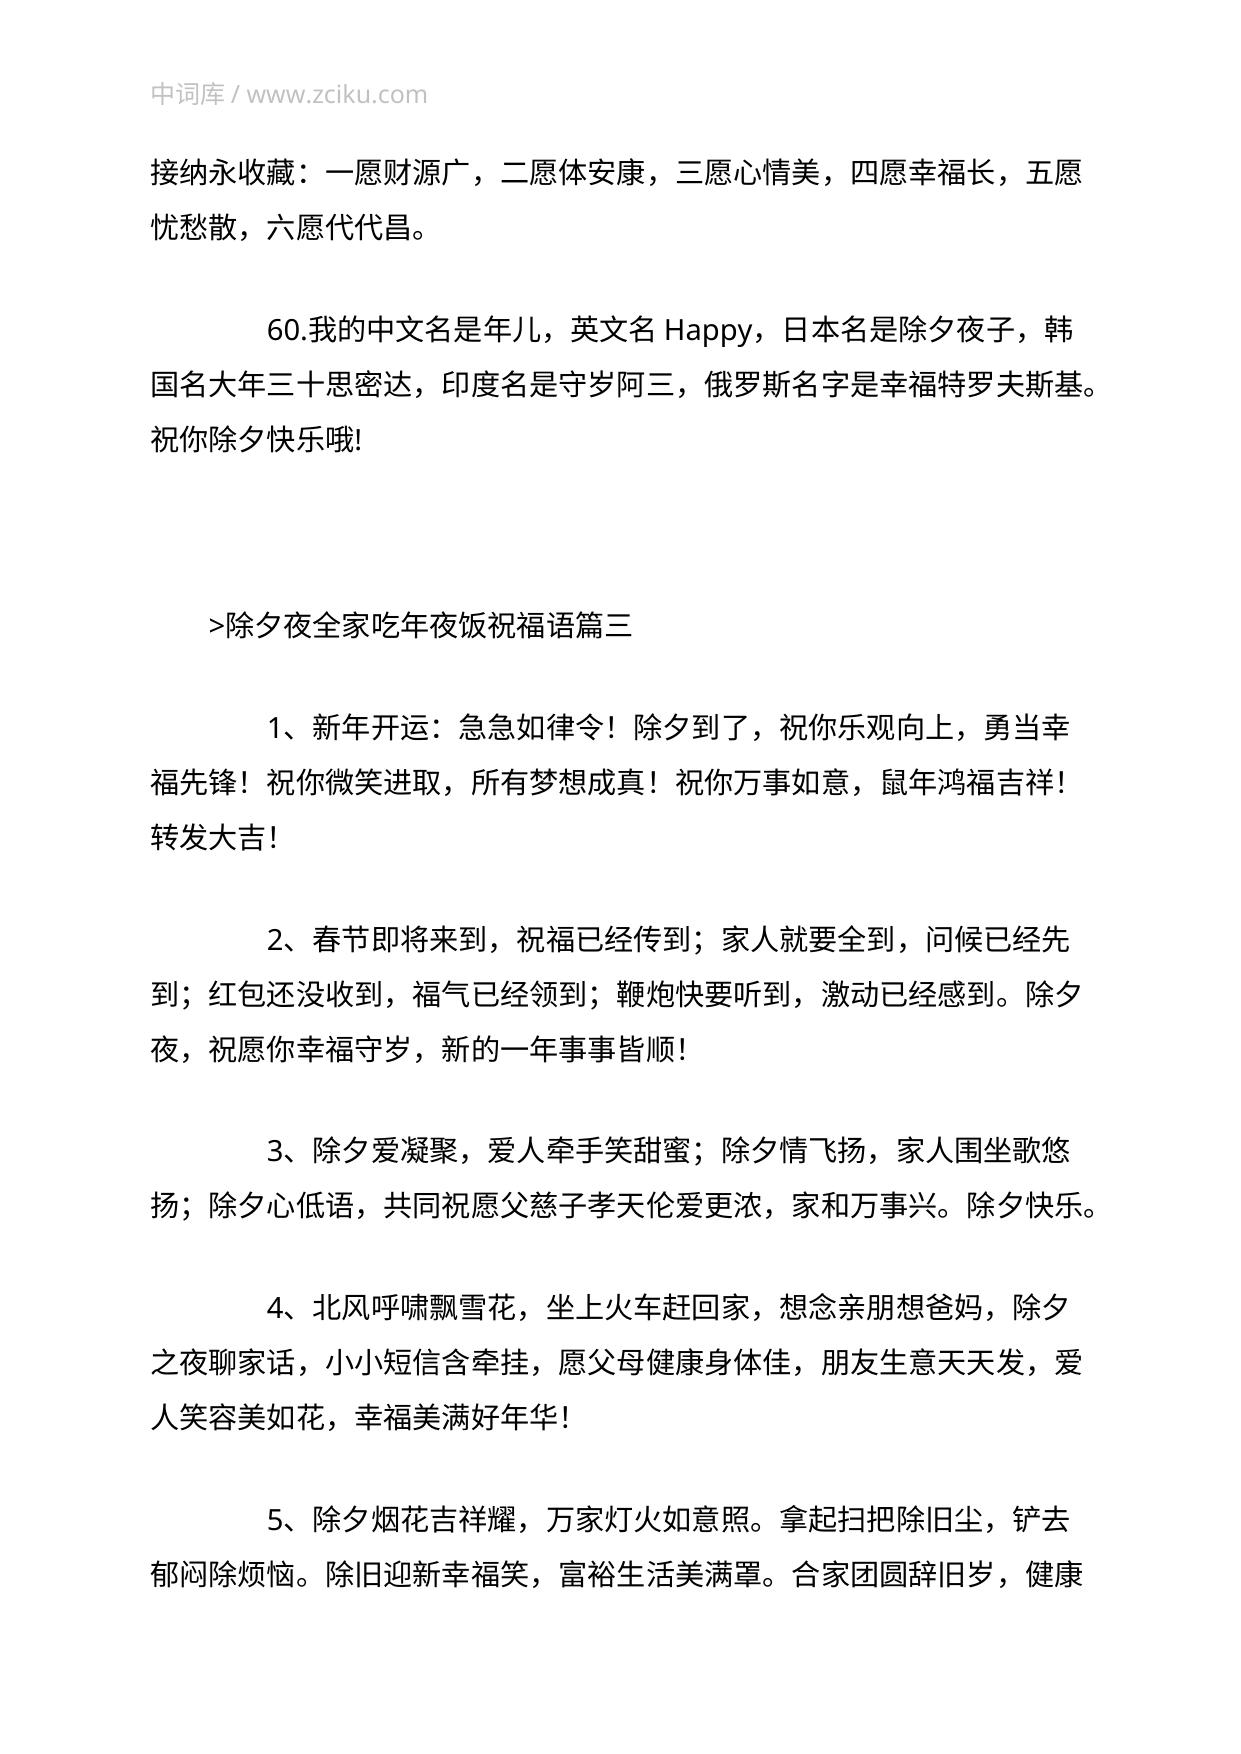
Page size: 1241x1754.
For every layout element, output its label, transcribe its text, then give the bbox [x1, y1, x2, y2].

text 4、北风呼啸飘雪花，坐上火车赶回家，想念亲朋想爸妈，除夕之夜聊家话，小小短信含牵挂，愿父母健康身体佳，朋友生意天天发，爱人笑容美如花，幸福美满好年华！ [150, 1285, 1090, 1437]
text 60.我的中文名是年儿，英文名Happy，日本名是除夕夜子，韩国名大年三十思密达，印度名是守岁阿三，俄罗斯名字是幸福特罗夫斯基。祝你除夕快乐哦! [150, 307, 1090, 459]
text 3、除夕爱凝聚，爱人牵手笑甜蜜；除夕情飞扬，家人围坐歌悠扬；除夕心低语，共同祝愿父慈子孝天伦爱更浓，家和万事兴。除夕快乐。 [150, 1128, 1090, 1225]
text 2、春节即将来到，祝福已经传到；家人就要全到，问候已经先到；红包还没收到，福气已经领到；鞭炮快要听到，激动已经感到。除夕夜，祝愿你幸福守岁，新的一年事事皆顺！ [150, 916, 1090, 1068]
text >除夕夜全家吃年夜饭祝福语篇三 [150, 603, 1090, 645]
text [150, 150, 1090, 247]
text 1、新年开运：急急如律令！除夕到了，祝你乐观向上，勇当幸福先锋！祝你微笑进取，所有梦想成真！祝你万事如意，鼠年鸿福吉祥！转发大吉！ [150, 705, 1090, 857]
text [150, 1496, 1090, 1594]
